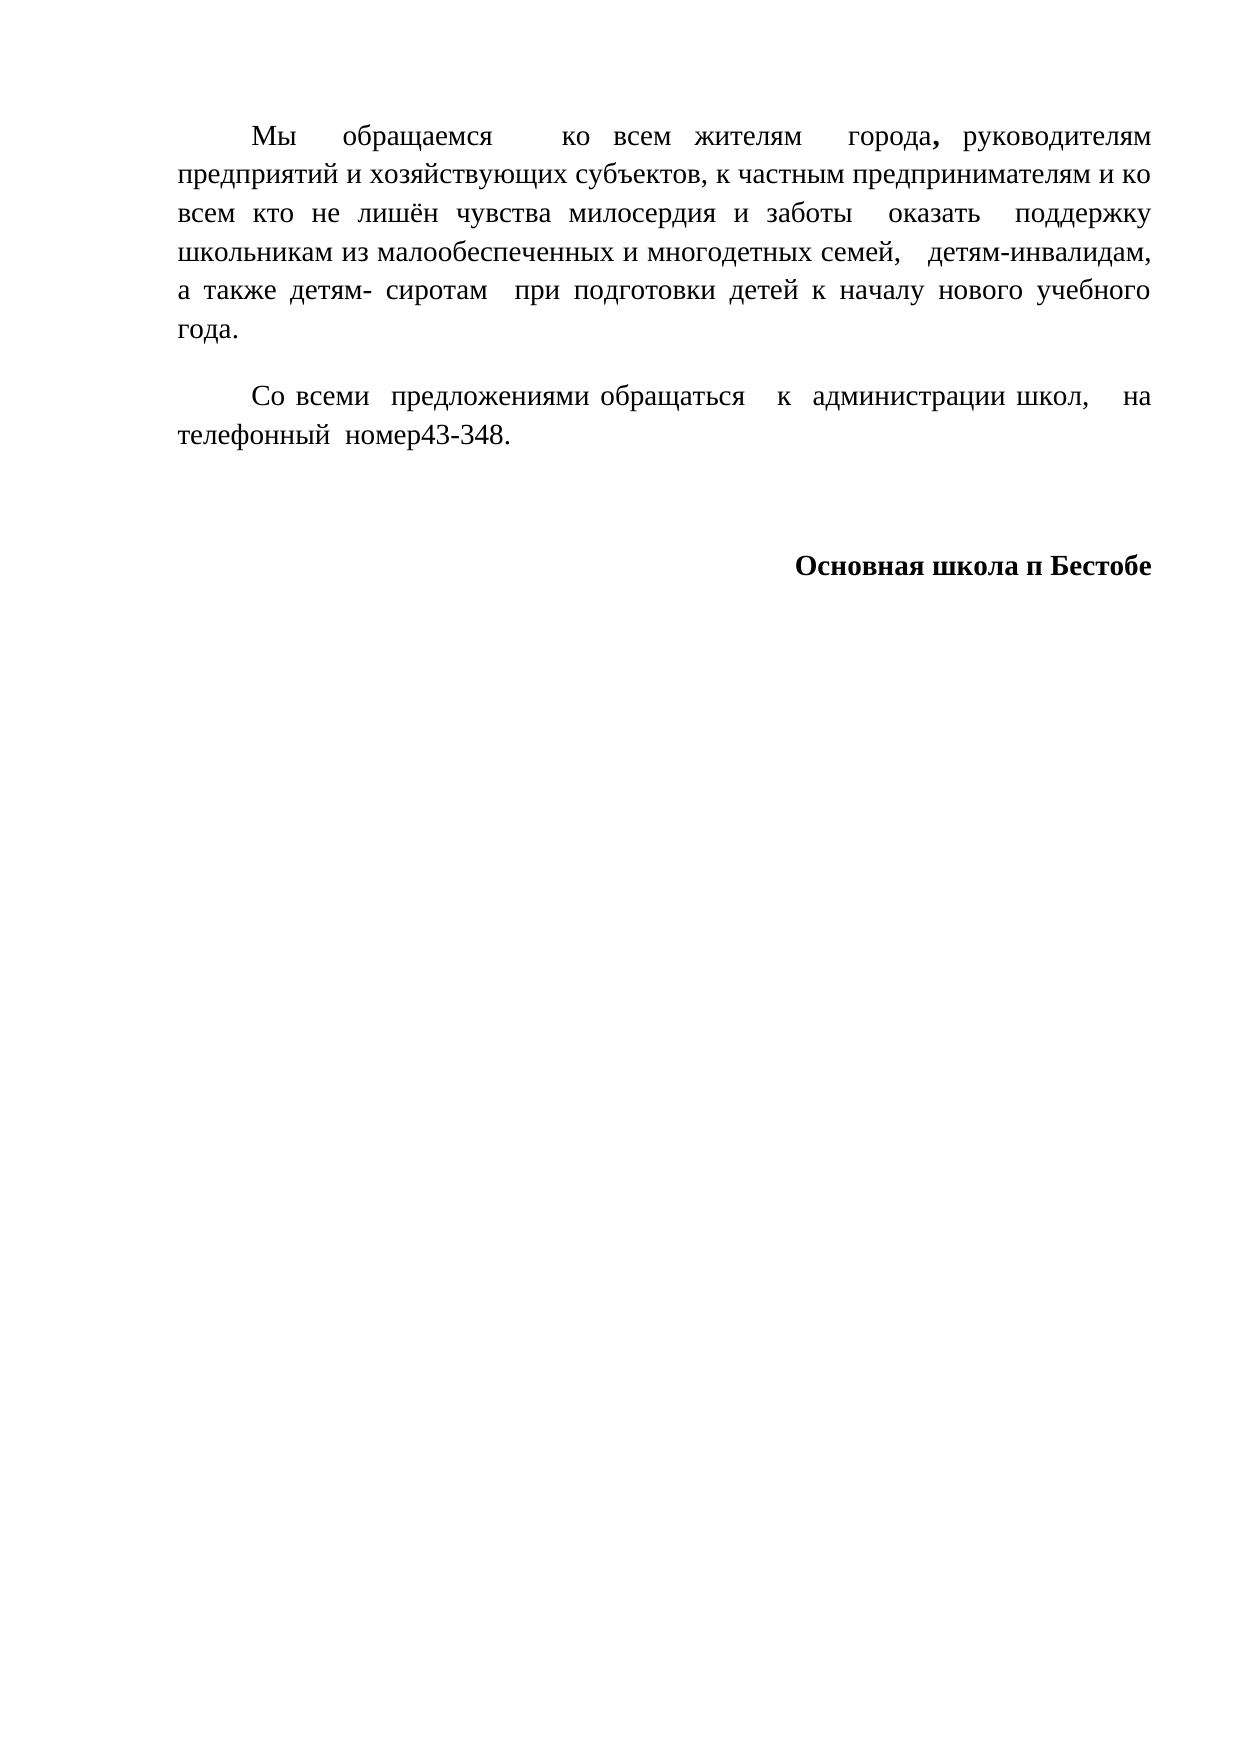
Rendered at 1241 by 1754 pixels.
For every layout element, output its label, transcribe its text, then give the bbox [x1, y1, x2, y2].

text Основная школа п Бестобе [177, 548, 1152, 581]
text Со всеми предложениями обращаться к администрации школ, на телефонный номер43-348. [177, 378, 1152, 451]
text Мы обращаемся ко всем жителям города, руководителям предприятий и хозяйствующих субъектов, к частным предпринимателям и ко всем кто не лишён чувства милосердия и заботы оказать поддержку школьникам из малообеспеченных и многодетных семей, детям-инвалидам, а также детям- сиротам при подготовки детей к началу нового учебного года. [177, 118, 1152, 344]
